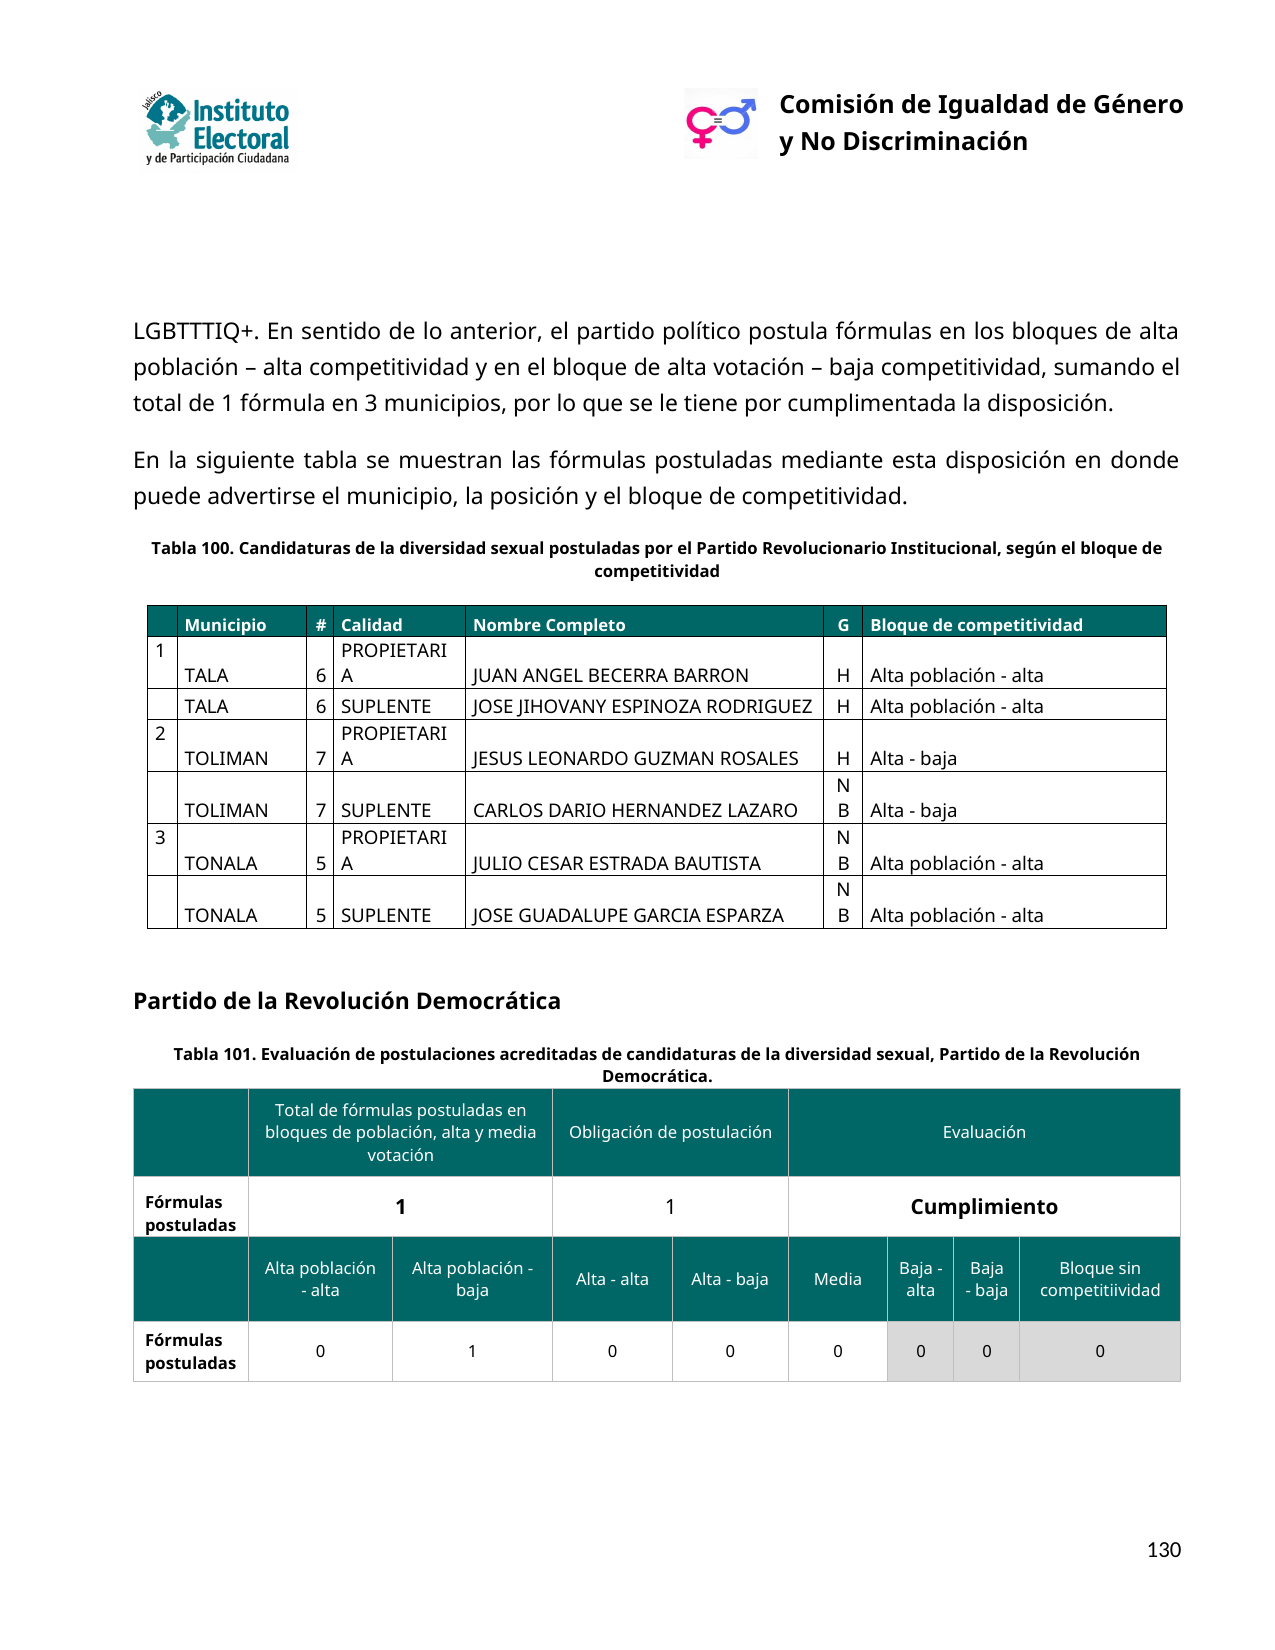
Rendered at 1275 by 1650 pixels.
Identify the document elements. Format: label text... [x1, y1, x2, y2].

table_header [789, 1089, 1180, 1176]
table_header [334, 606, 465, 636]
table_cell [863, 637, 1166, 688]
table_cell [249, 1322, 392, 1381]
text Partido de la Revolución Democrática [133, 985, 1181, 1017]
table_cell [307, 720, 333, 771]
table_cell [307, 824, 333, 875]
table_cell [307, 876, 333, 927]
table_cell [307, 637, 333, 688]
picture [684, 88, 758, 159]
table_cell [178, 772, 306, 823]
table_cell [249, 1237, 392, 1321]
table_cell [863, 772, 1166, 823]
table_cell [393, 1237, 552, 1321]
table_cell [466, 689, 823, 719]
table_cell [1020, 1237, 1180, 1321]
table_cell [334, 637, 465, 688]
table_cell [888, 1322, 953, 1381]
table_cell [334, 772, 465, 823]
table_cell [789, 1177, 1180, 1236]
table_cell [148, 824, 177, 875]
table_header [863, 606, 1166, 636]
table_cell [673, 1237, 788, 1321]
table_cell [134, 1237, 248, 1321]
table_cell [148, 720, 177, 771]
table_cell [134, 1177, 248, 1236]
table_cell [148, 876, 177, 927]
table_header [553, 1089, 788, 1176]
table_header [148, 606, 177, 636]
text Tabla 101. Evaluación de postulaciones acreditadas de candidaturas de la diversidad sexual, Partido de la Revolución Democrática. [133, 1042, 1181, 1087]
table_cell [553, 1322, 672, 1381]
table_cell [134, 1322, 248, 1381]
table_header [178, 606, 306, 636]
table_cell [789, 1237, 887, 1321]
text En la siguiente tabla se muestran las fórmulas postuladas mediante esta disposición en donde puede advertirse el municipio, la posición y el bloque de competitividad. [133, 444, 1181, 511]
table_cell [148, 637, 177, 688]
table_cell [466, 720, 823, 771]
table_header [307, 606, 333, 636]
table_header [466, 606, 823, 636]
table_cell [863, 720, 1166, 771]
text Tabla 100. Candidaturas de la diversidad sexual postuladas por el Partido Revolucionario Institucional, según el bloque de competitividad [133, 536, 1181, 582]
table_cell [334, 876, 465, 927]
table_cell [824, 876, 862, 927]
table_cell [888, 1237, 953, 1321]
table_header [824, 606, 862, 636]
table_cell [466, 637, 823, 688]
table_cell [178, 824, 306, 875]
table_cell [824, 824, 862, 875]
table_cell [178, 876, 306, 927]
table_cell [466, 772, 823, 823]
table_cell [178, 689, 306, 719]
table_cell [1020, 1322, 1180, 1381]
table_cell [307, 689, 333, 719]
picture [138, 88, 299, 174]
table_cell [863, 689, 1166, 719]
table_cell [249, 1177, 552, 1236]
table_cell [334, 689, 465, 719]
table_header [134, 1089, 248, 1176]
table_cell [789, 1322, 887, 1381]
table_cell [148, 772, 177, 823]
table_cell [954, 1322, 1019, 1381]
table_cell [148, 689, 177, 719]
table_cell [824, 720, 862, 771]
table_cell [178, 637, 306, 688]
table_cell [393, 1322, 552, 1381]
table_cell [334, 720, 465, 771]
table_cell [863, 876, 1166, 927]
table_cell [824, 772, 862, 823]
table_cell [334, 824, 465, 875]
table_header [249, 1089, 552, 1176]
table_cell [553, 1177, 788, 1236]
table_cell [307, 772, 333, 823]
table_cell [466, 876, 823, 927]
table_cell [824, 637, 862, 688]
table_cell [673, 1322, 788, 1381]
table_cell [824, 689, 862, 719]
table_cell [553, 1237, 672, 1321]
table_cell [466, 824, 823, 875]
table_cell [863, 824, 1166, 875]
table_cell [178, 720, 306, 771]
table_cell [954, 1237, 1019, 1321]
